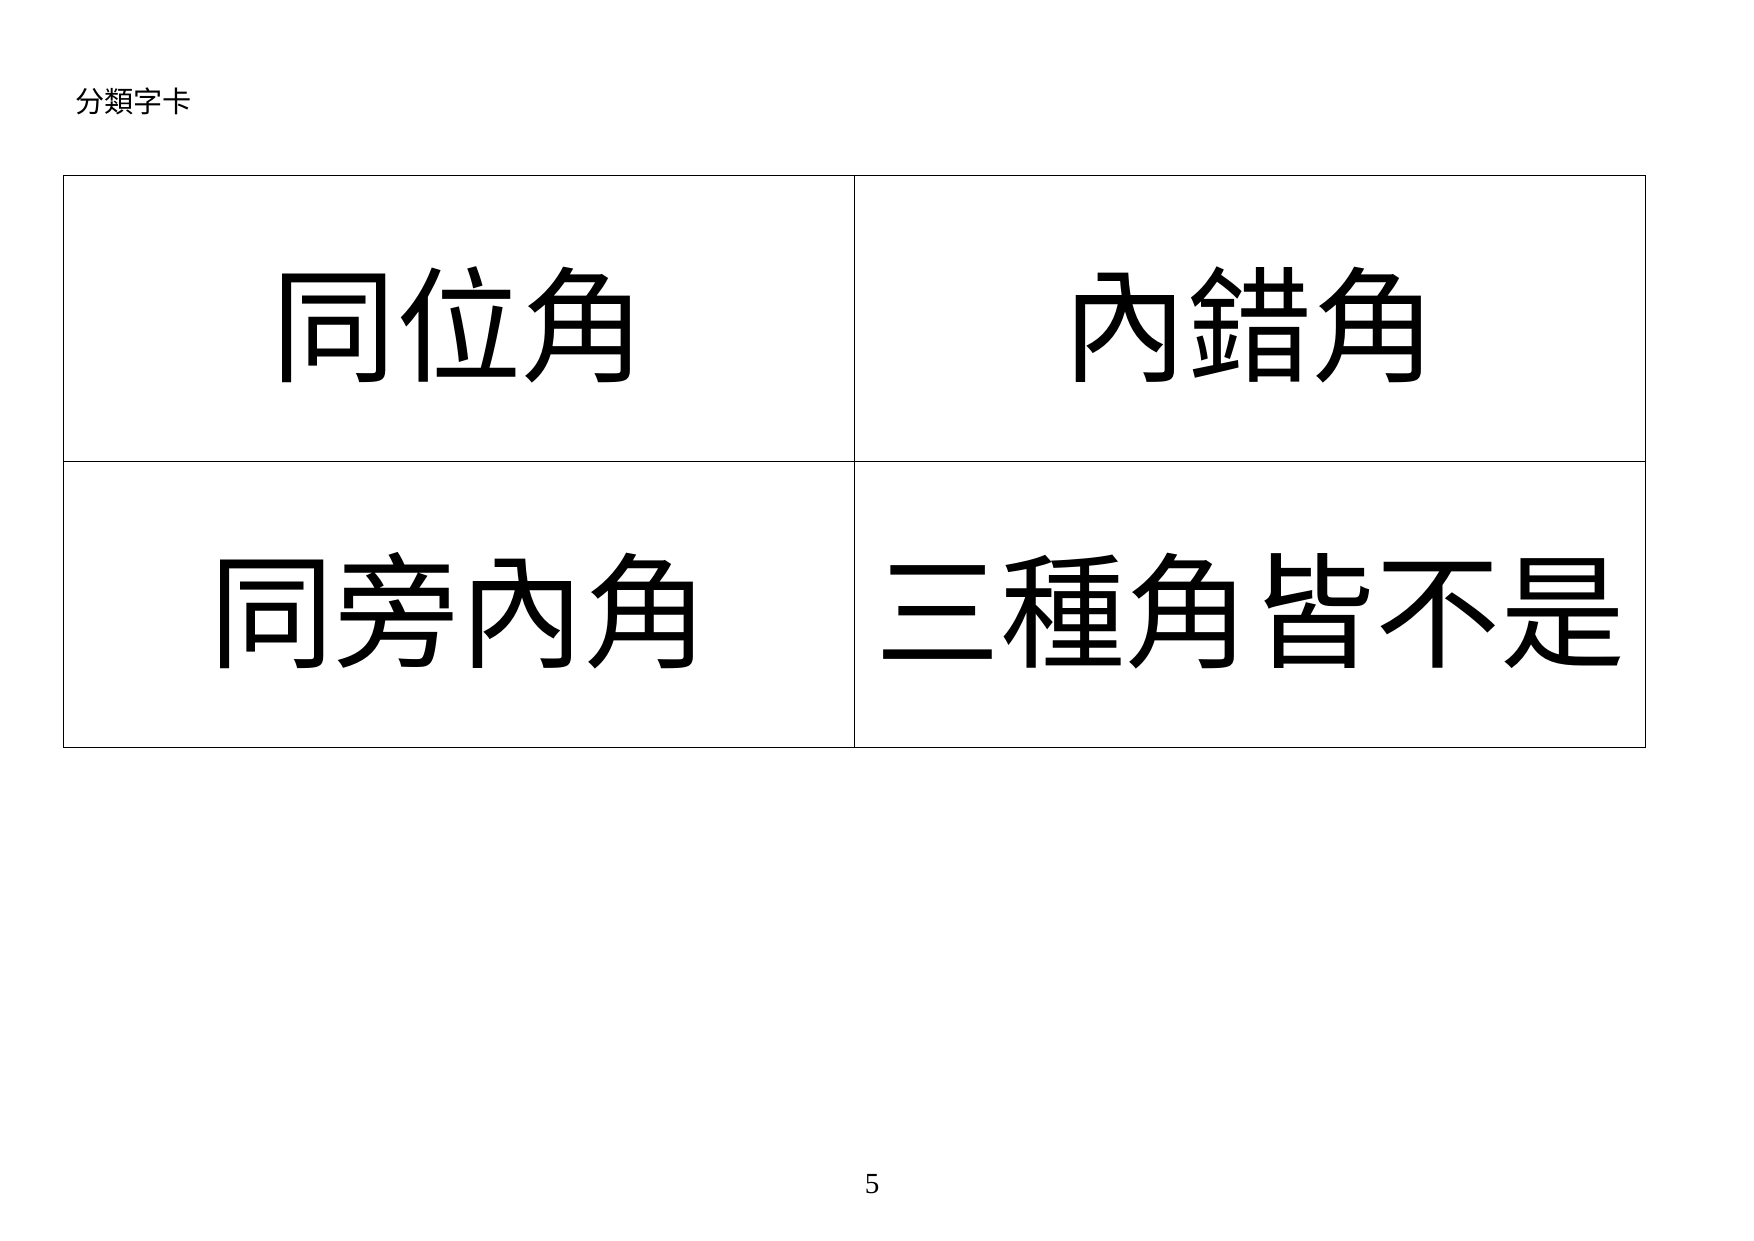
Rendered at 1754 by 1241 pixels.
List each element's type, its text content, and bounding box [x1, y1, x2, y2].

table_cell 三種角皆不是 [855, 462, 1645, 747]
table_cell 同旁內角 [64, 462, 854, 747]
table_header 內錯角 [855, 176, 1645, 461]
text 分類字卡 [75, 62, 1668, 137]
table_header 同位角 [64, 176, 854, 461]
